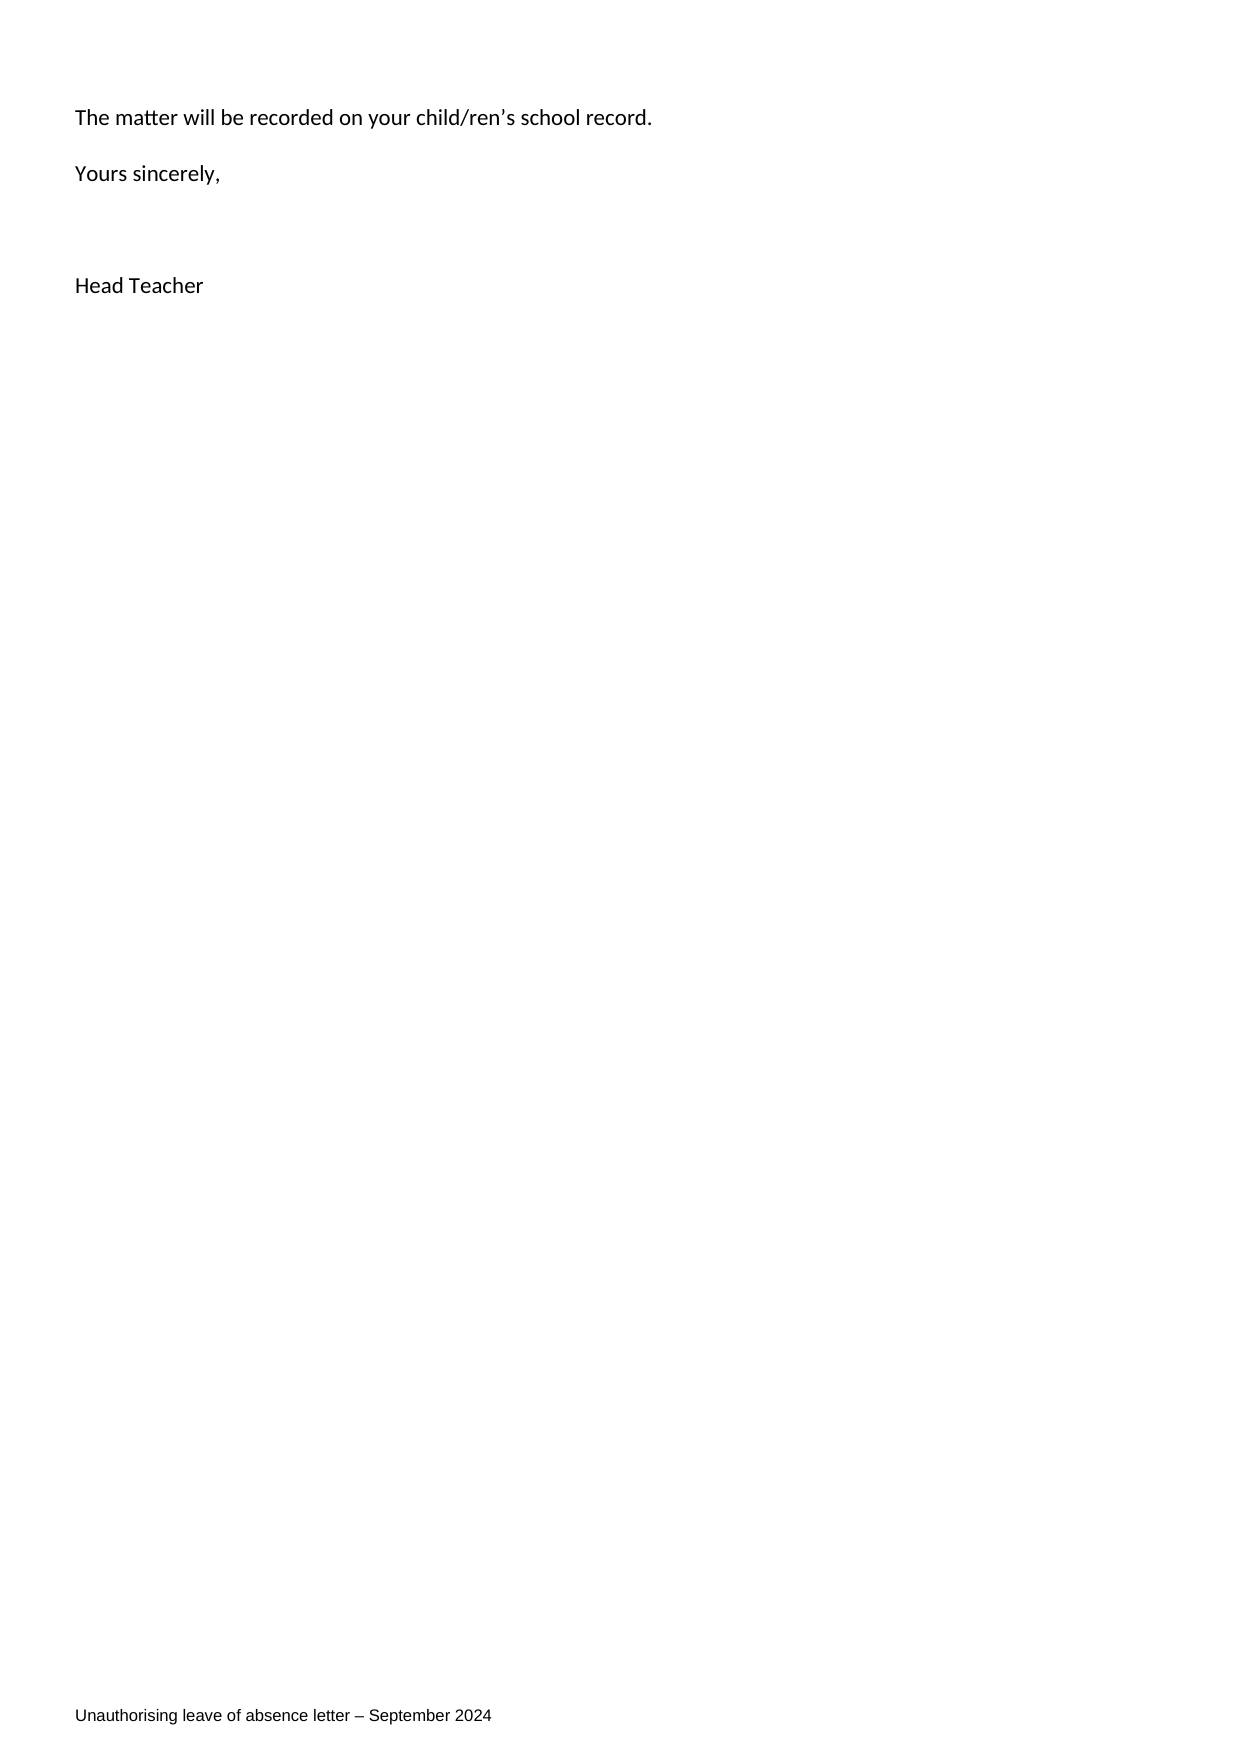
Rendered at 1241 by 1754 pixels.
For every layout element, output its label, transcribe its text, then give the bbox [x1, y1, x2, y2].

text The matter will be recorded on your child/ren’s school record. [75, 103, 1165, 131]
text Yours sincerely, [75, 159, 1165, 187]
text Head Teacher [75, 271, 1165, 299]
